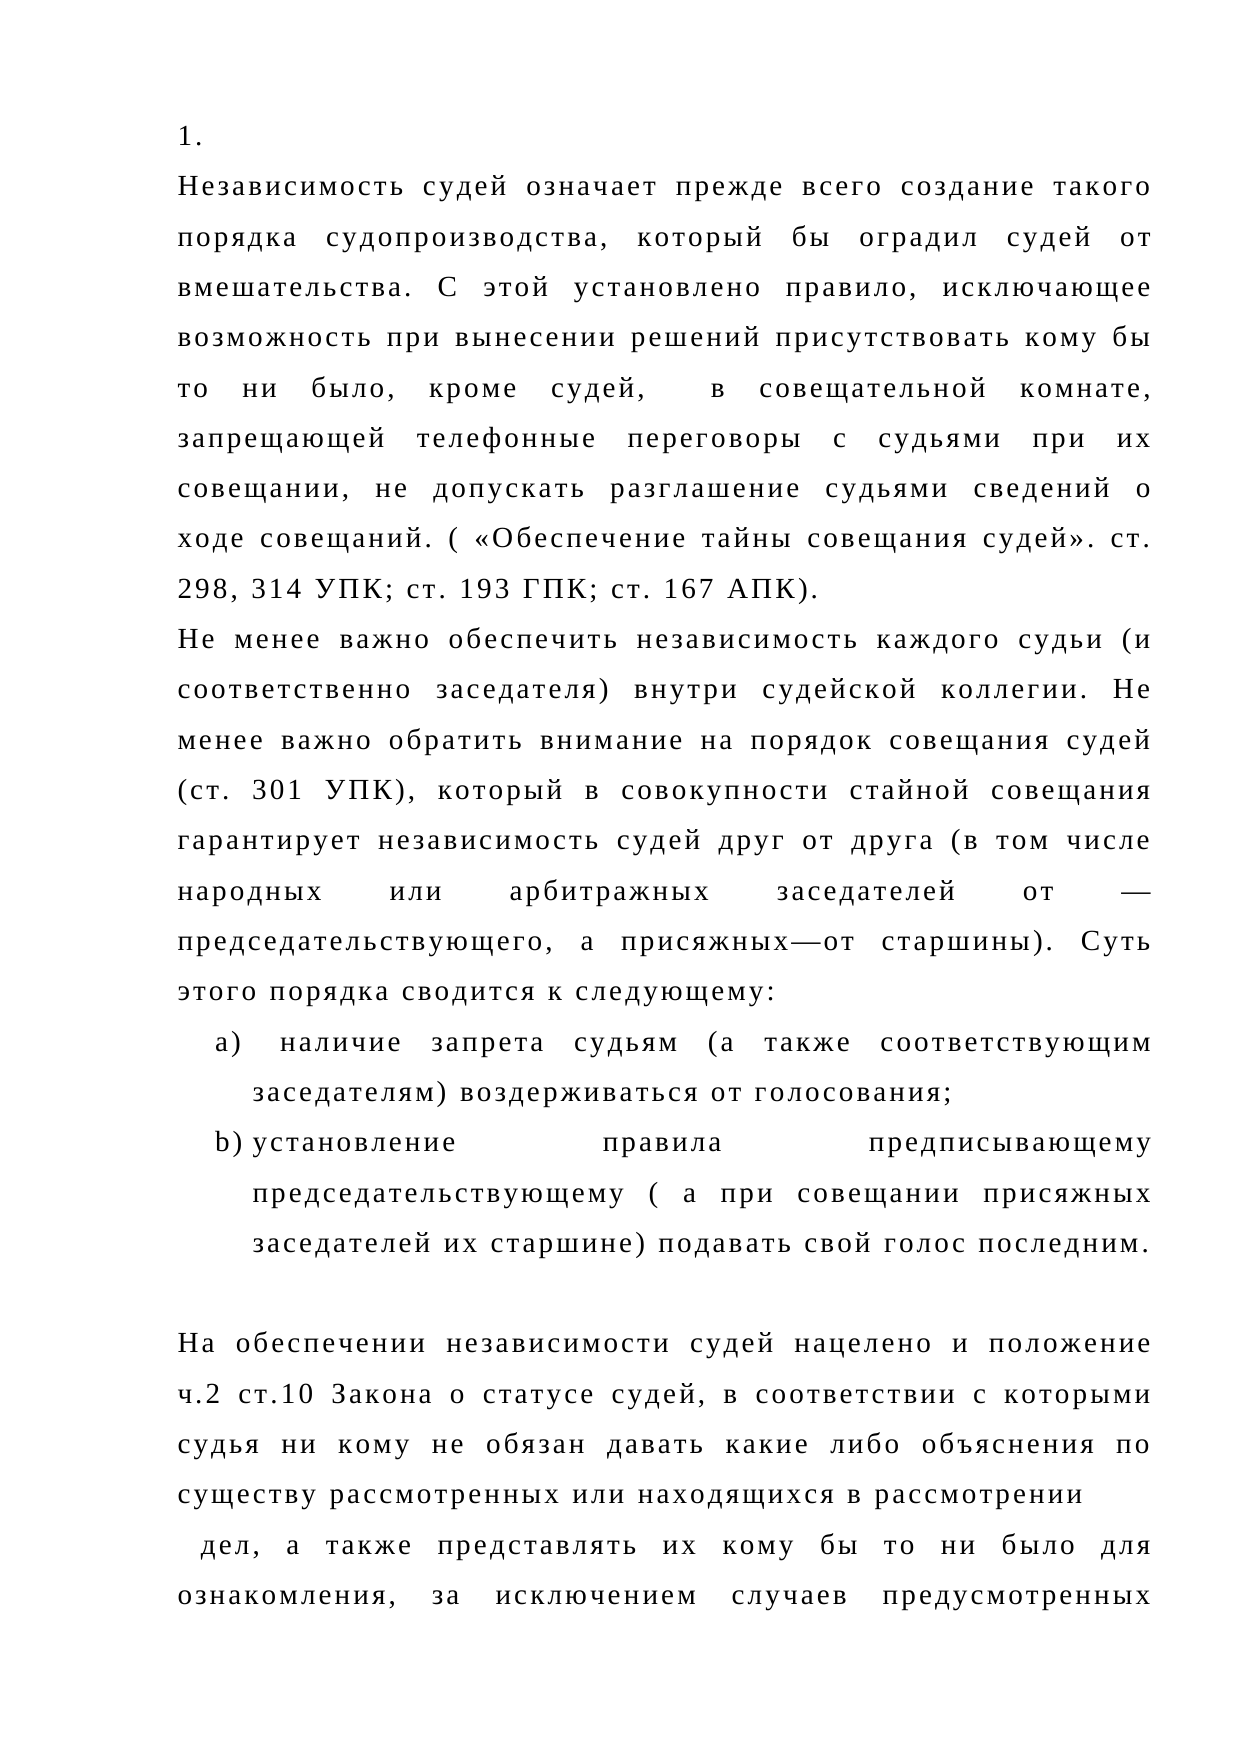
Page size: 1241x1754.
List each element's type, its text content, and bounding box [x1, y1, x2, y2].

list установление правила предписывающему председательствующему ( а при совещании присяжных заседателей их старшине) подавать свой голос последним. [215, 1124, 1152, 1258]
text Независимость судей означает прежде всего создание такого порядка судопроизводства, который бы оградил судей от вмешательства. С этой установлено правило, исключающее возможность при вынесении решений присутствовать кому бы то ни было, кроме судей, в совещательной комнате, запрещающей телефонные переговоры с судьями при их совещании, не допускать разглашение судьями сведений о ходе совещаний. ( «Обеспечение тайны совещания судей». ст. 298, 314 УПК; ст. 193 ГПК; ст. 167 АПК). [177, 168, 1152, 604]
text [177, 1527, 1152, 1611]
text Не менее важно обеспечить независимость каждого судьи (и соответственно заседателя) внутри судейской коллегии. Не менее важно обратить внимание на порядок совещания судей (ст. 301 УПК), который в совокупности стайной совещания гарантирует независимость судей друг от друга (в том числе народных или арбитражных заседателей от —председательствующего, а присяжных—от старшины). Суть этого порядка сводится к следующему: [177, 621, 1152, 1007]
list наличие запрета судьям (а также соответствующим заседателям) воздерживаться от голосования; [215, 1024, 1152, 1108]
text 1. [177, 118, 1152, 152]
text На обеспечении независимости судей нацелено и положение ч.2 ст.10 Закона о статусе судей, в соответствии с которыми судья ни кому не обязан давать какие либо объяснения по существу рассмотренных или находящихся в рассмотрении [177, 1326, 1152, 1510]
